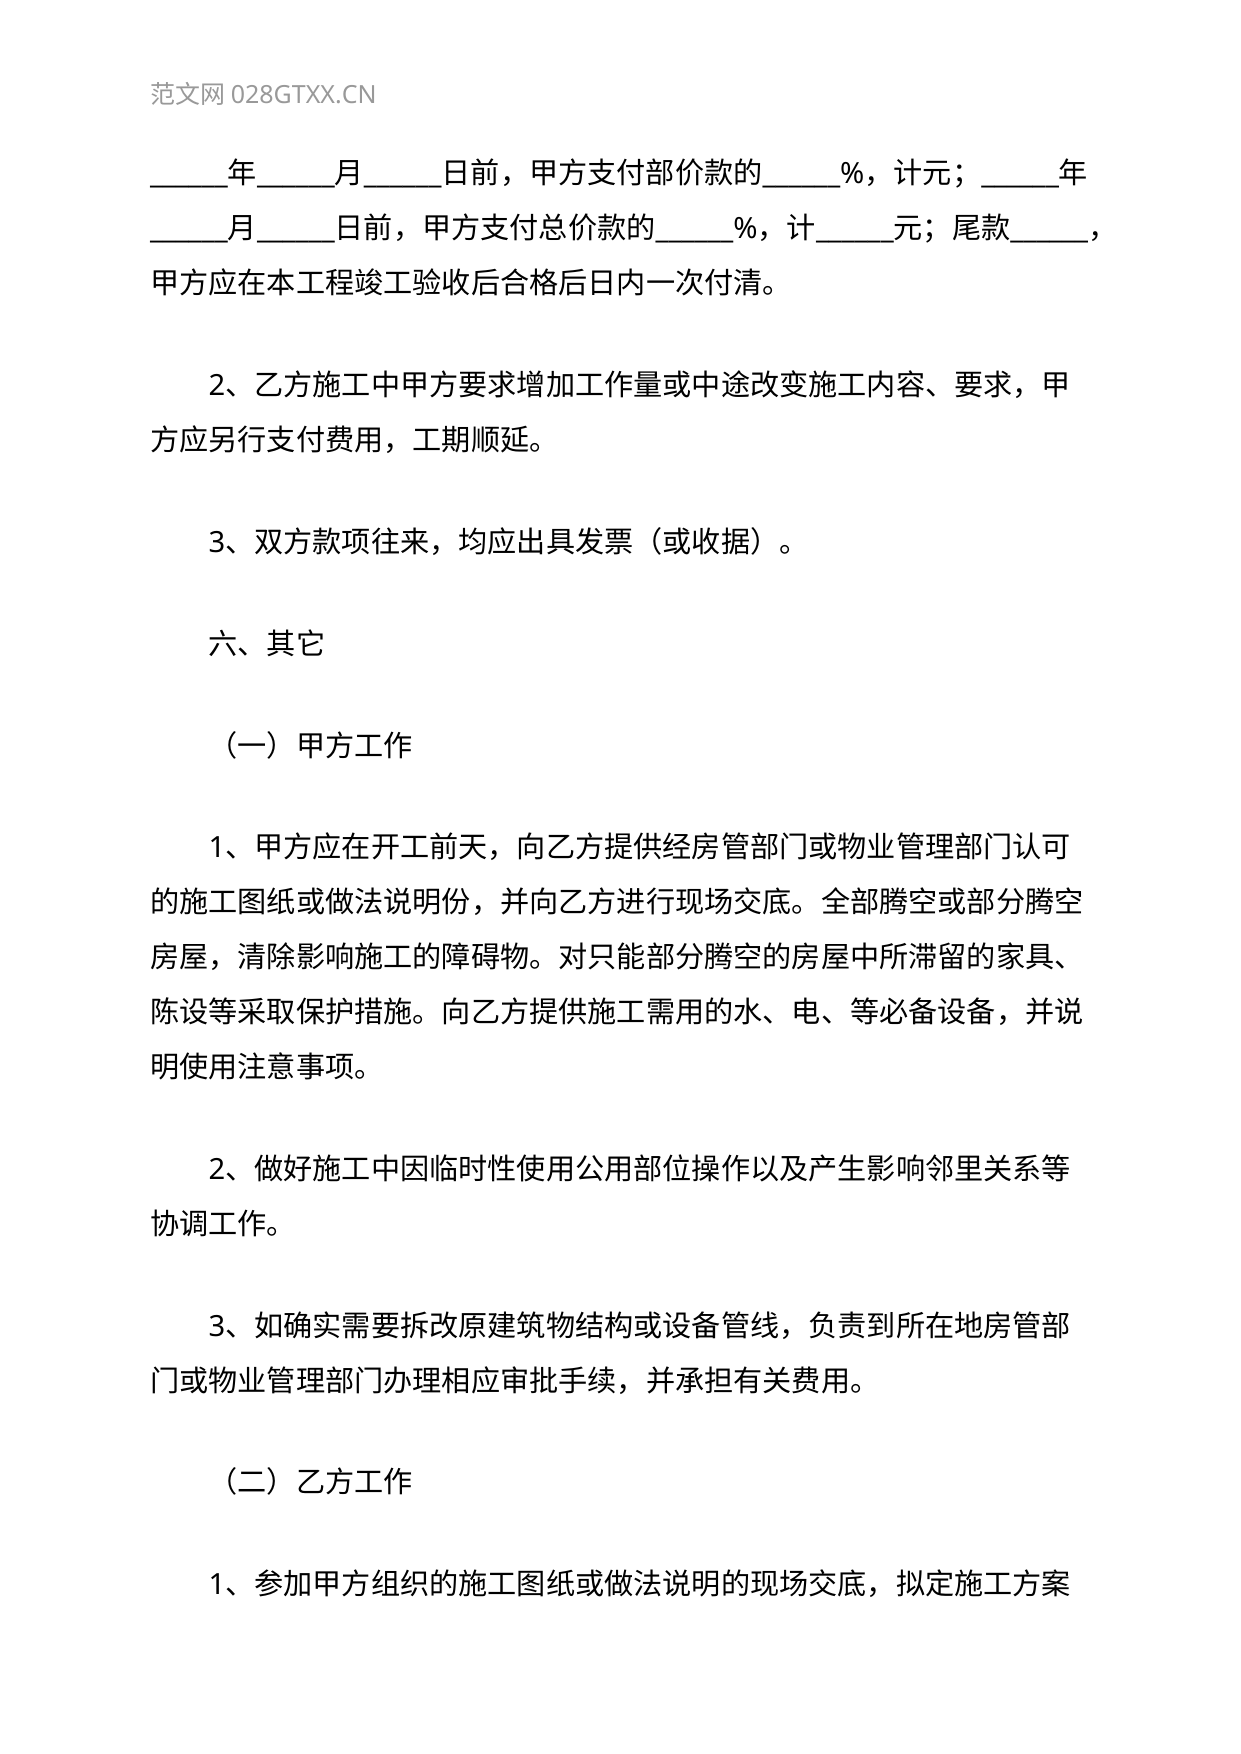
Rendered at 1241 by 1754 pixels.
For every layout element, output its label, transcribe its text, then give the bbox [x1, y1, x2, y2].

text 3、双方款项往来，均应出具发票（或收据）。 [150, 518, 1090, 561]
text （二）乙方工作 [150, 1459, 1090, 1501]
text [150, 1561, 1090, 1603]
text 3、如确实需要拆改原建筑物结构或设备管线，负责到所在地房管部门或物业管理部门办理相应审批手续，并承担有关费用。 [150, 1302, 1090, 1399]
text 2、乙方施工中甲方要求增加工作量或中途改变施工内容、要求，甲方应另行支付费用，工期顺延。 [150, 362, 1090, 459]
text 2、做好施工中因临时性使用公用部位操作以及产生影响邻里关系等协调工作。 [150, 1146, 1090, 1243]
text 1、甲方应在开工前天，向乙方提供经房管部门或物业管理部门认可的施工图纸或做法说明份，并向乙方进行现场交底。全部腾空或部分腾空房屋，清除影响施工的障碍物。对只能部分腾空的房屋中所滞留的家具、陈设等采取保护措施。向乙方提供施工需用的水、电、等必备设备，并说明使用注意事项。 [150, 824, 1090, 1086]
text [150, 150, 1090, 302]
text （一）甲方工作 [150, 722, 1090, 764]
text 六、其它 [150, 621, 1090, 663]
